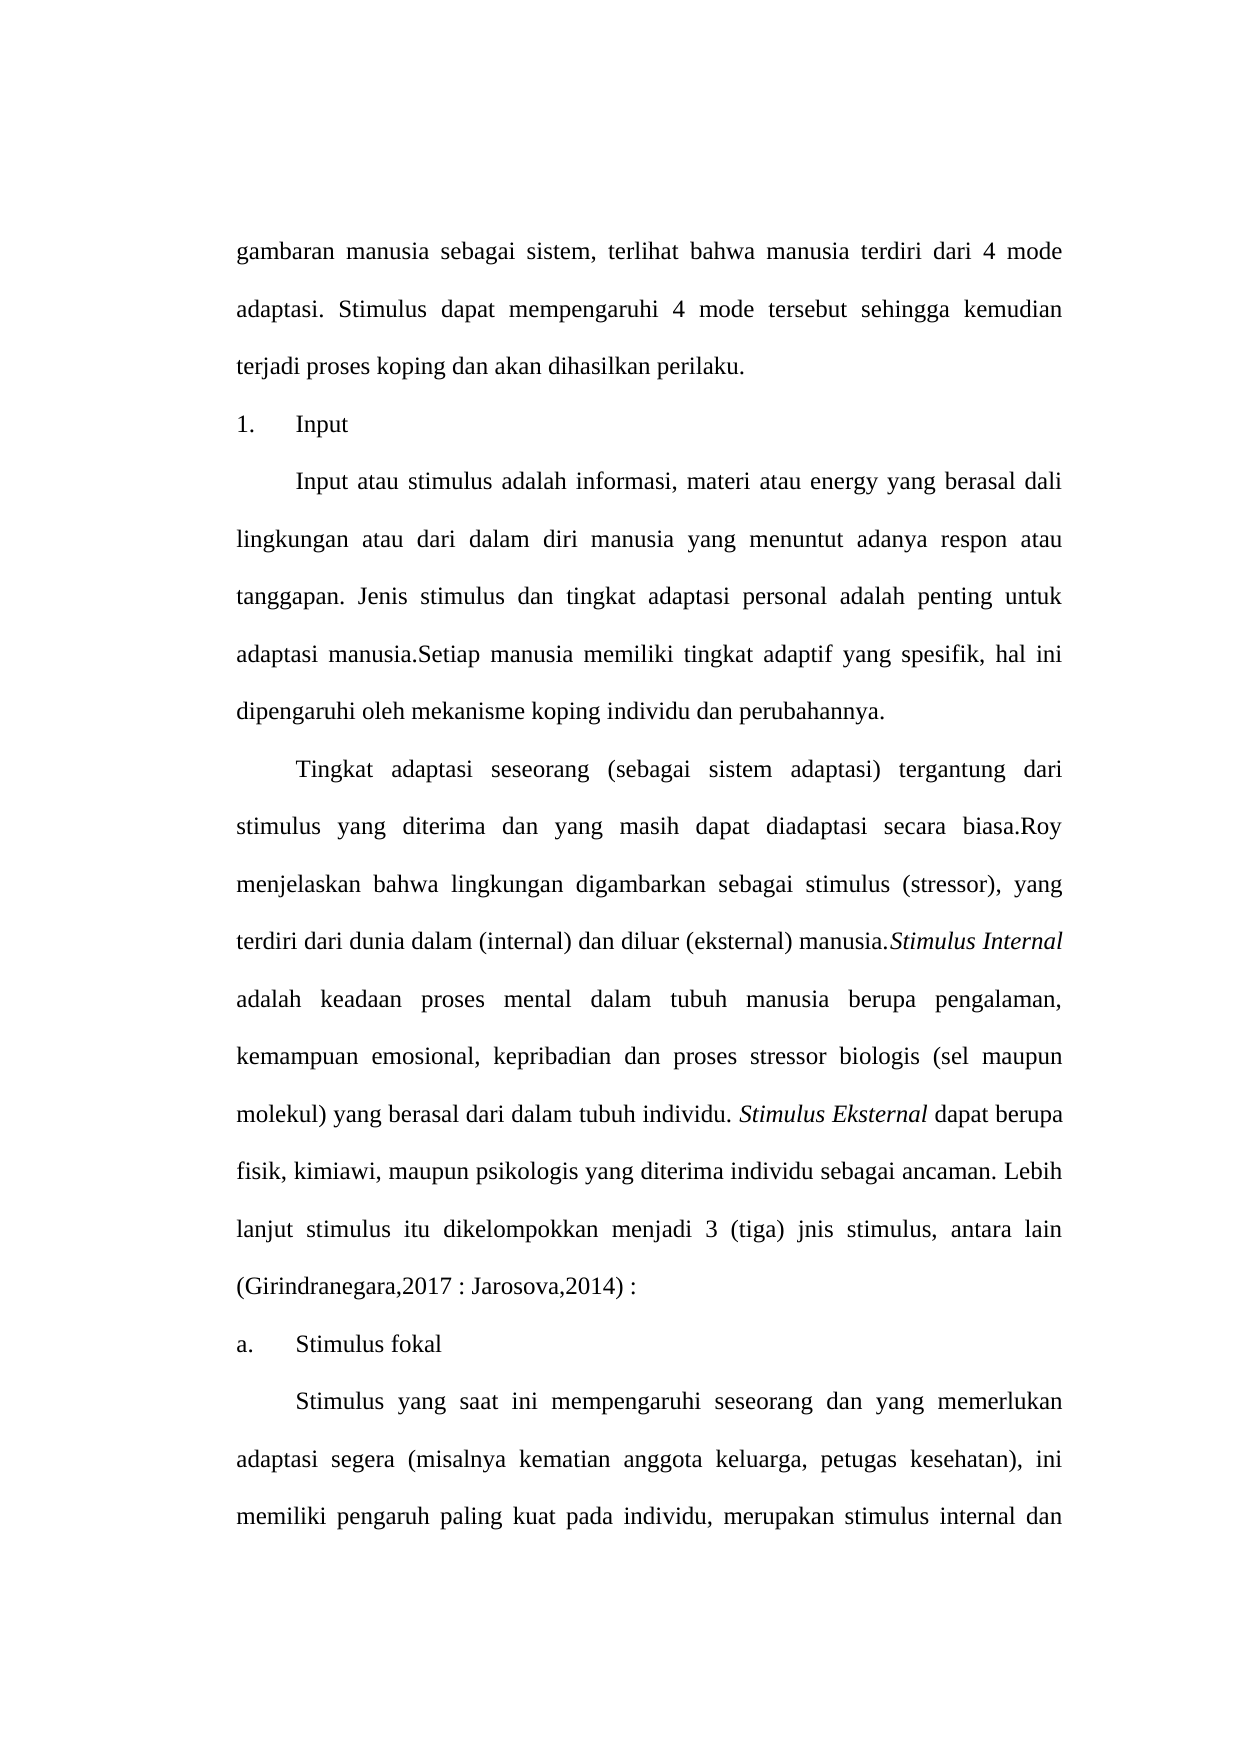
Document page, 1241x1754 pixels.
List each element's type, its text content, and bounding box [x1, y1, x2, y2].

list Stimulus fokal [236, 1329, 1063, 1357]
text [236, 236, 1063, 380]
text Input atau stimulus adalah informasi, materi atau energy yang berasal dali lingkungan atau dari dalam diri manusia yang menuntut adanya respon atau tanggapan. Jenis stimulus dan tingkat adaptasi personal adalah penting untuk adaptasi manusia.Setiap manusia memiliki tingkat adaptif yang spesifik, hal ini dipengaruhi oleh mekanisme koping individu dan perubahannya. [236, 466, 1063, 725]
text Tingkat adaptasi seseorang (sebagai sistem adaptasi) tergantung dari stimulus yang diterima dan yang masih dapat diadaptasi secara biasa.Roy menjelaskan bahwa lingkungan digambarkan sebagai stimulus (stressor), yang terdiri dari dunia dalam (internal) dan diluar (eksternal) manusia.Stimulus Internal adalah keadaan proses mental dalam tubuh manusia berupa pengalaman, kemampuan emosional, kepribadian dan proses stressor biologis (sel maupun molekul) yang berasal dari dalam tubuh individu. Stimulus Eksternal dapat berupa fisik, kimiawi, maupun psikologis yang diterima individu sebagai ancaman. Lebih lanjut stimulus itu dikelompokkan menjadi 3 (tiga) jnis stimulus, antara lain (Girindranegara,2017 : Jarosova,2014) : [236, 754, 1063, 1300]
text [236, 1386, 1063, 1530]
list Input [236, 409, 1063, 437]
